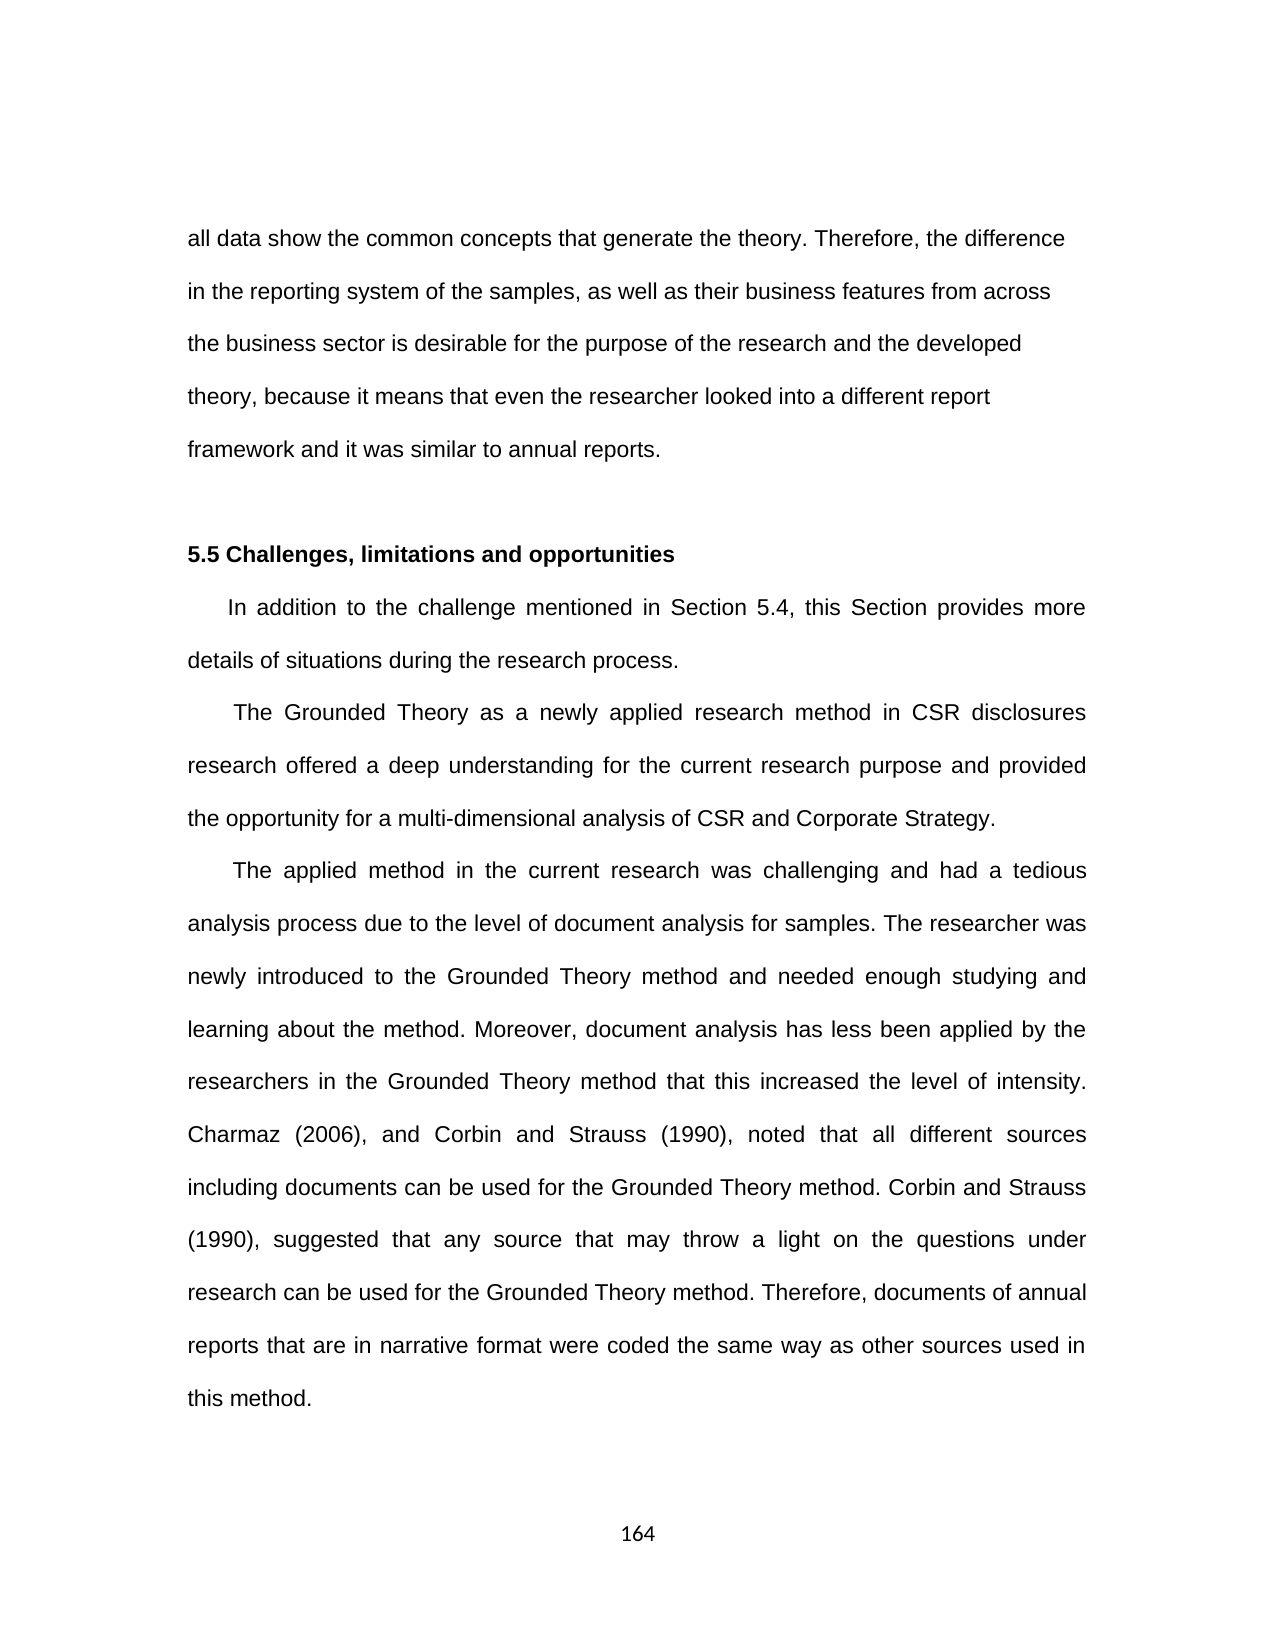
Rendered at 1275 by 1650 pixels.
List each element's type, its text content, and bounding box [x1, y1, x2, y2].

text The Grounded Theory as a newly applied research method in CSR disclosures research offered a deep understanding for the current research purpose and provided the opportunity for a multi-dimensional analysis of CSR and Corporate Strategy. [187, 699, 1087, 831]
text The applied method in the current research was challenging and had a tedious analysis process due to the level of document analysis for samples. The researcher was newly introduced to the Grounded Theory method and needed enough studying and learning about the method. Moreover, document analysis has less been applied by the researchers in the Grounded Theory method that this increased the level of intensity. Charmaz (2006), and Corbin and Strauss (1990), noted that all different sources including documents can be used for the Grounded Theory method. Corbin and Strauss (1990), suggested that any source that may throw a light on the questions under research can be used for the Grounded Theory method. Therefore, documents of annual reports that are in narrative format were coded the same way as other sources used in this method. [187, 857, 1087, 1411]
text 5.5 Challenges, limitations and opportunities [187, 541, 1087, 568]
text In addition to the challenge mentioned in Section 5.4, this Section provides more details of situations during the research process. [187, 594, 1087, 673]
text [187, 225, 1087, 462]
